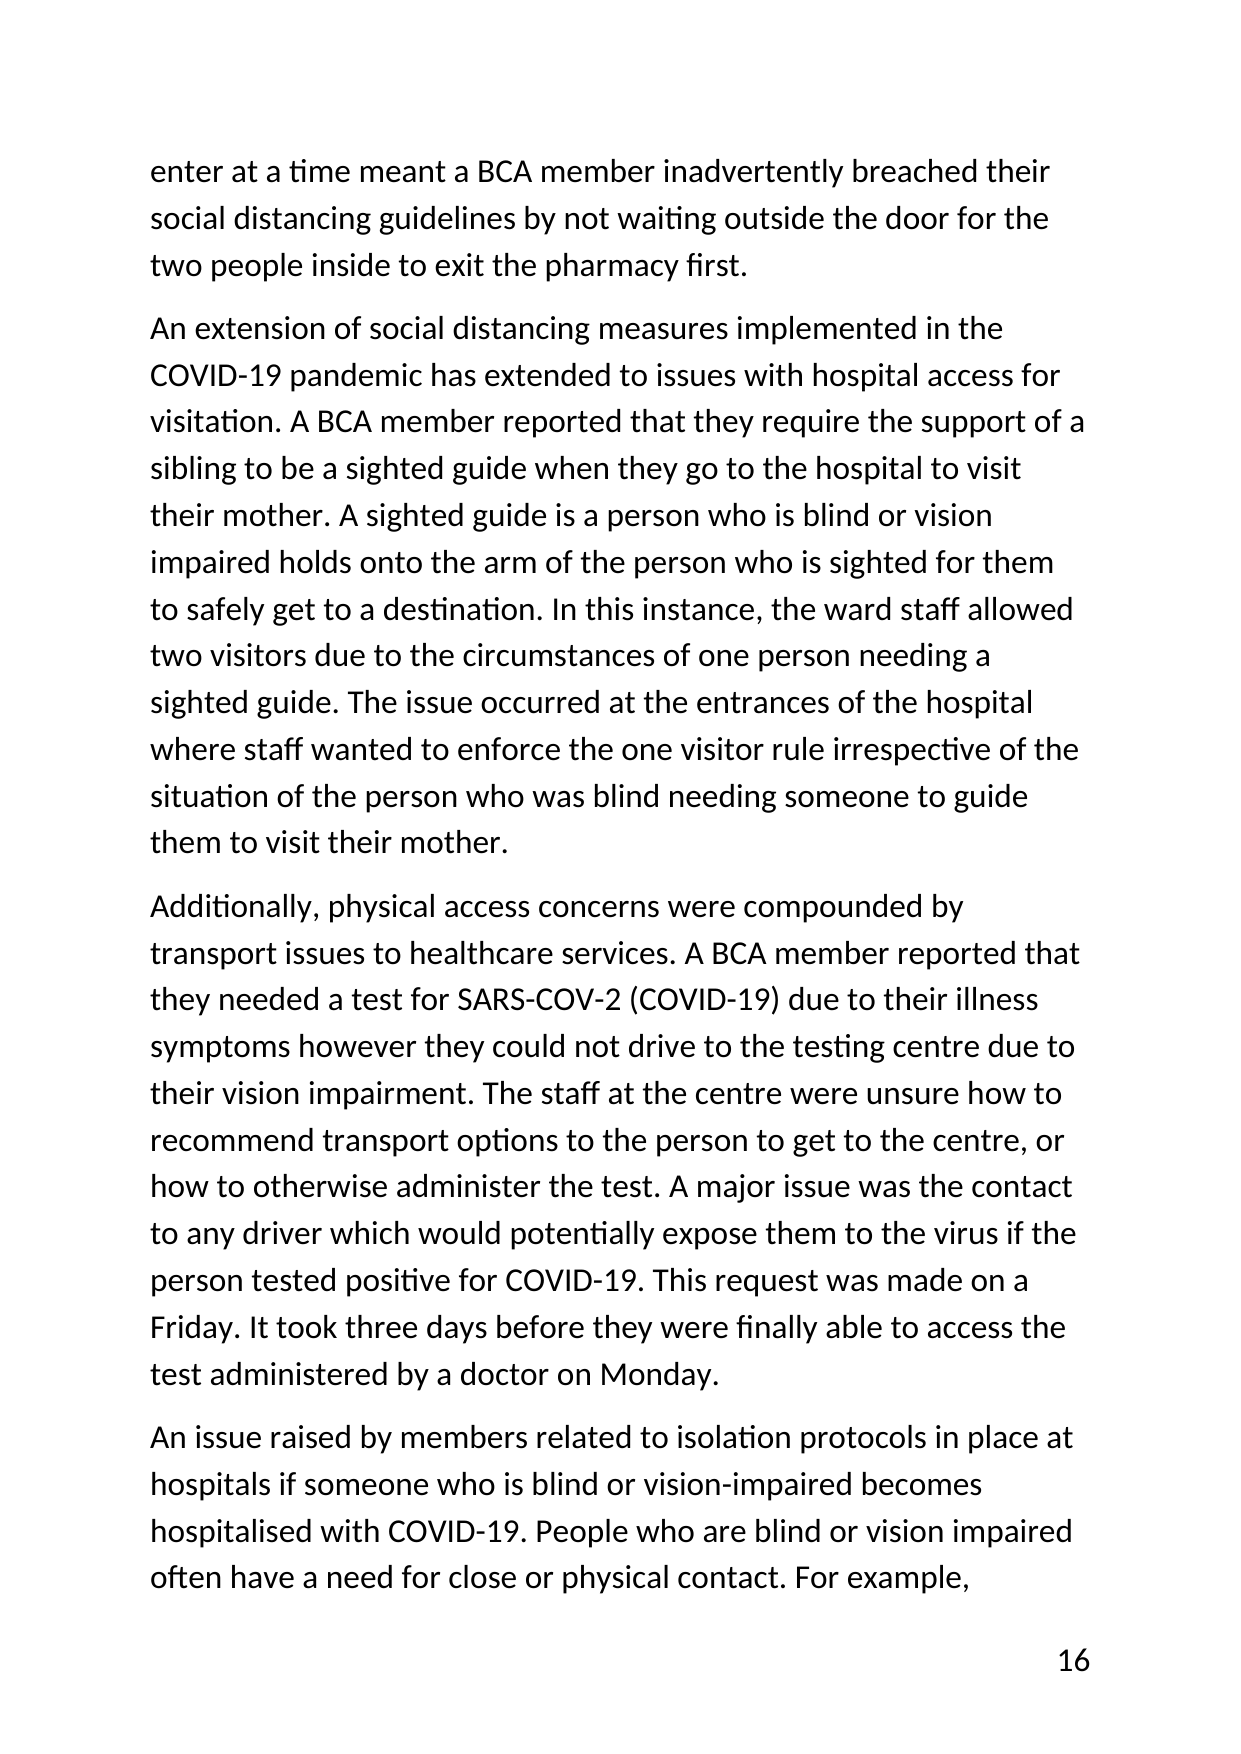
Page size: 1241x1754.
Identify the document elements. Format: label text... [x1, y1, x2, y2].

text Additionally, physical access concerns were compounded by transport issues to healthcare services. A BCA member reported that they needed a test for SARS-COV-2 (COVID-19) due to their illness symptoms however they could not drive to the testing centre due to their vision impairment. The staff at the centre were unsure how to recommend transport options to the person to get to the centre, or how to otherwise administer the test. A major issue was the contact to any driver which would potentially expose them to the virus if the person tested positive for COVID-19. This request was made on a Friday. It took three days before they were finally able to access the test administered by a doctor on Monday. [150, 885, 1090, 1393]
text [150, 1416, 1090, 1597]
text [150, 150, 1090, 284]
text An extension of social distancing measures implemented in the COVID-19 pandemic has extended to issues with hospital access for visitation. A BCA member reported that they require the support of a sibling to be a sighted guide when they go to the hospital to visit their mother. A sighted guide is a person who is blind or vision impaired holds onto the arm of the person who is sighted for them to safely get to a destination. In this instance, the ward staff allowed two visitors due to the circumstances of one person needing a sighted guide. The issue occurred at the entrances of the hospital where staff wanted to enforce the one visitor rule irrespective of the situation of the person who was blind needing someone to guide them to visit their mother. [150, 307, 1090, 862]
